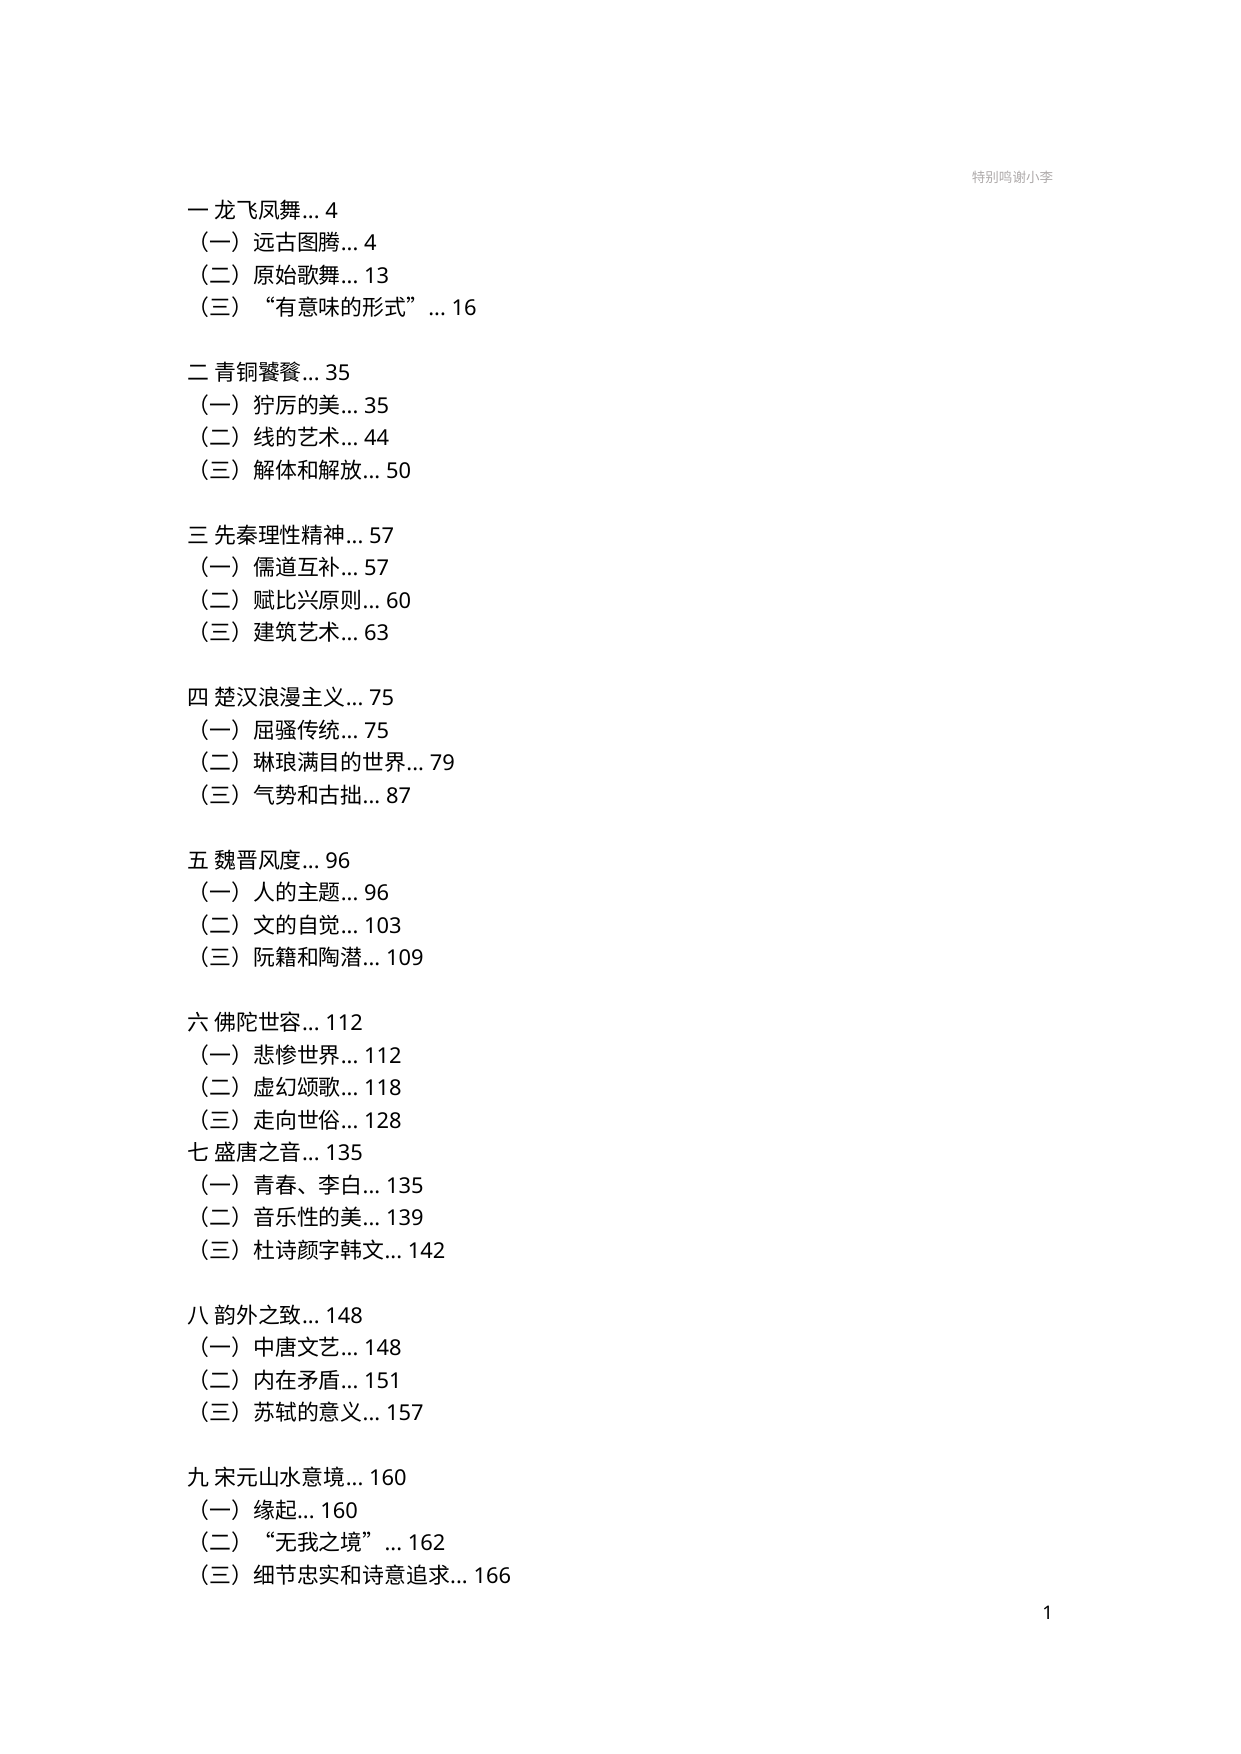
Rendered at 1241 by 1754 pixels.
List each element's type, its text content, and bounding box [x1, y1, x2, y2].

text （一）狞厉的美... 35 [187, 387, 1053, 420]
text 八 韵外之致... 148 [187, 1297, 1053, 1330]
text （三）走向世俗... 128 [187, 1102, 1053, 1135]
text （三）杜诗颜字韩文... 142 [187, 1232, 1053, 1265]
text （二）“无我之境”... 162 [187, 1525, 1053, 1557]
text （二）线的艺术... 44 [187, 420, 1053, 452]
text （一）儒道互补... 57 [187, 550, 1053, 582]
text 七 盛唐之音... 135 [187, 1135, 1053, 1167]
text （一）屈骚传统... 75 [187, 712, 1053, 745]
text （三）解体和解放... 50 [187, 452, 1053, 485]
text （一）远古图腾... 4 [187, 225, 1053, 257]
text （三）“有意味的形式”... 16 [187, 290, 1053, 322]
text （二）文的自觉... 103 [187, 907, 1053, 940]
text （二）内在矛盾... 151 [187, 1362, 1053, 1395]
text （三）阮籍和陶潜... 109 [187, 940, 1053, 972]
text （二）原始歌舞... 13 [187, 257, 1053, 290]
text 三 先秦理性精神... 57 [187, 517, 1053, 550]
text （二）音乐性的美... 139 [187, 1200, 1053, 1232]
text （二）赋比兴原则... 60 [187, 582, 1053, 615]
text （一）中唐文艺... 148 [187, 1330, 1053, 1362]
text （一）青春、李白... 135 [187, 1167, 1053, 1200]
text 一 龙飞凤舞... 4 [187, 192, 1053, 225]
text （三）建筑艺术... 63 [187, 615, 1053, 647]
text （二）琳琅满目的世界... 79 [187, 745, 1053, 777]
text 特别鸣谢小李 [187, 160, 1053, 192]
text 九 宋元山水意境... 160 [187, 1460, 1053, 1492]
text （三）细节忠实和诗意追求... 166 [187, 1557, 1053, 1590]
text （一）悲惨世界... 112 [187, 1037, 1053, 1070]
text 五 魏晋风度... 96 [187, 842, 1053, 875]
text （三）气势和古拙... 87 [187, 777, 1053, 810]
text （一）人的主题... 96 [187, 875, 1053, 907]
text 六 佛陀世容... 112 [187, 1005, 1053, 1037]
text 四 楚汉浪漫主义... 75 [187, 680, 1053, 712]
text （三）苏轼的意义... 157 [187, 1395, 1053, 1427]
text 二 青铜饕餮... 35 [187, 355, 1053, 387]
text （一）缘起... 160 [187, 1492, 1053, 1525]
text （二）虚幻颂歌... 118 [187, 1070, 1053, 1102]
